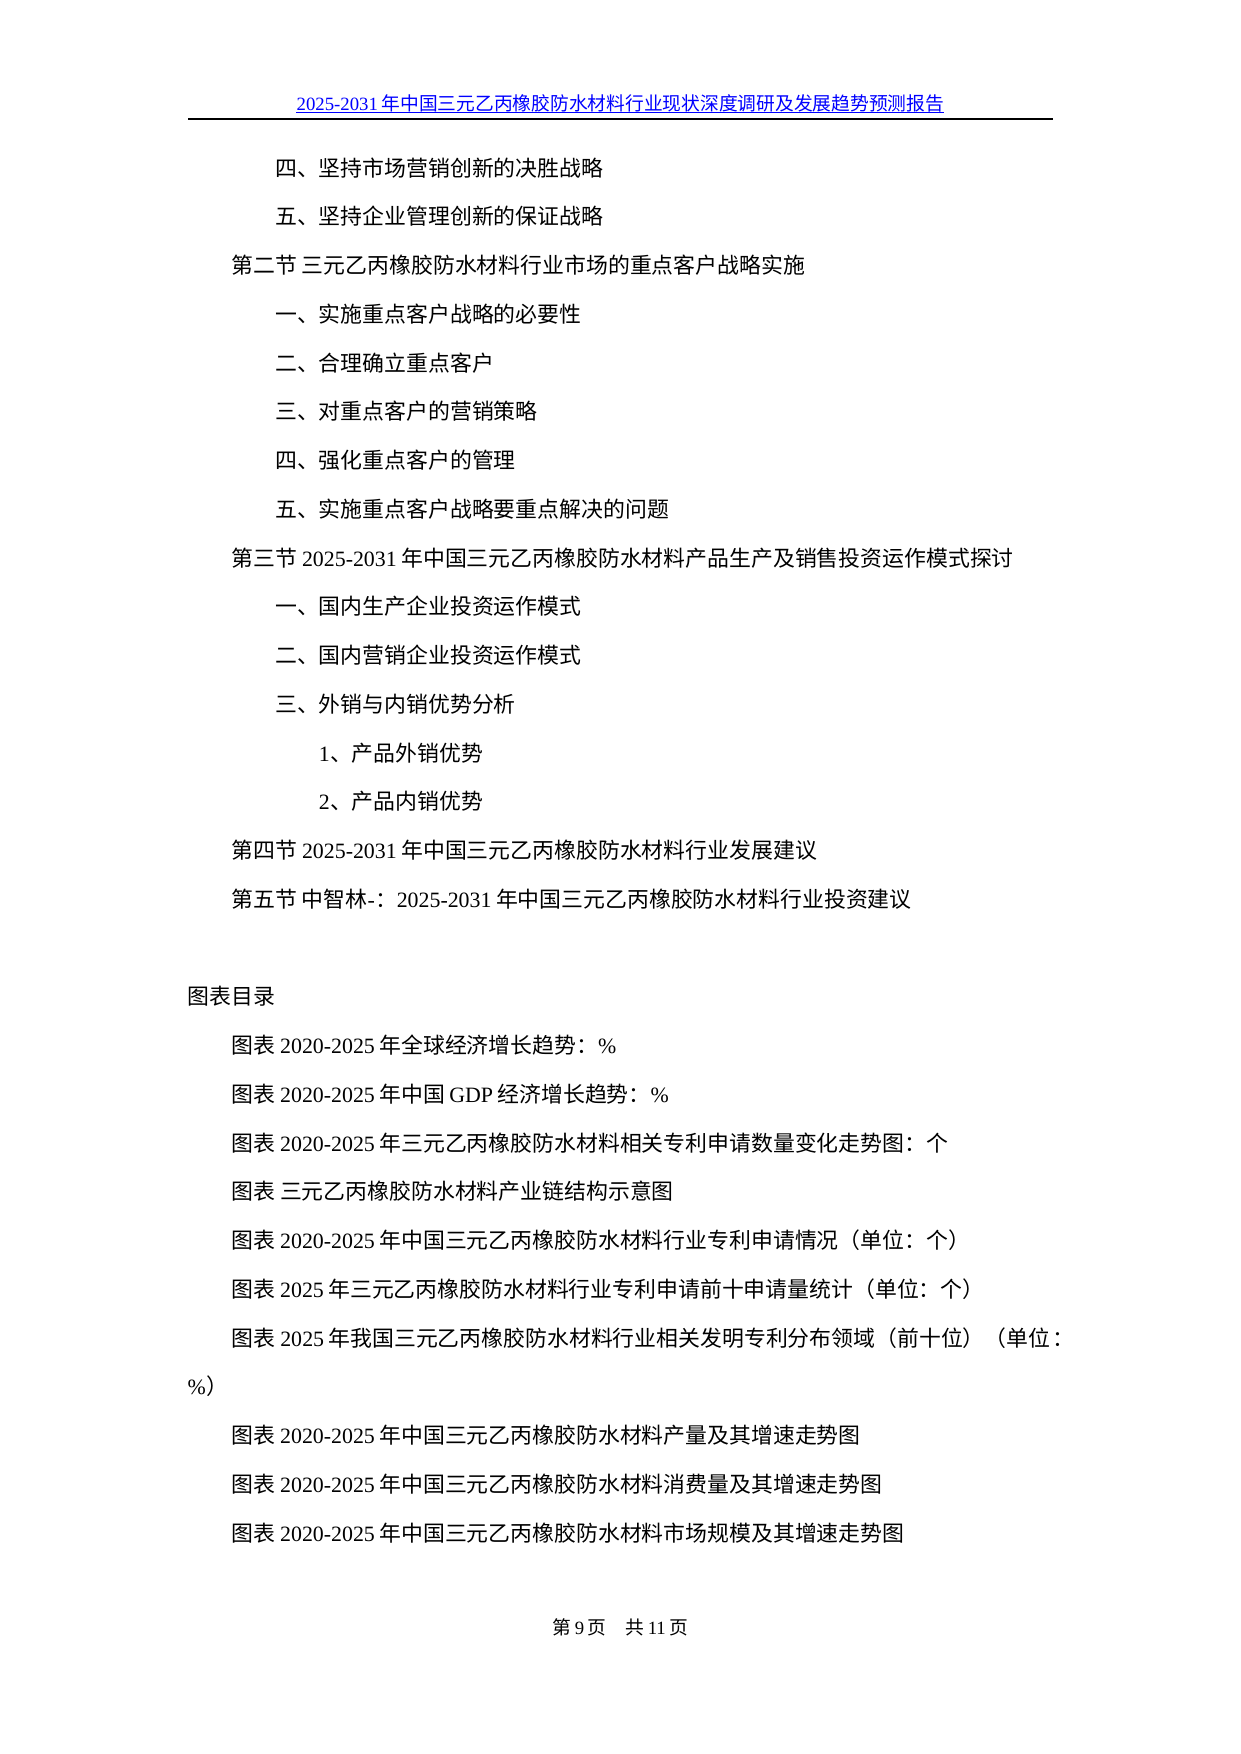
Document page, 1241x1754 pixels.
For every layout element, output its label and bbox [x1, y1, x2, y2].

text [187, 150, 1053, 1548]
